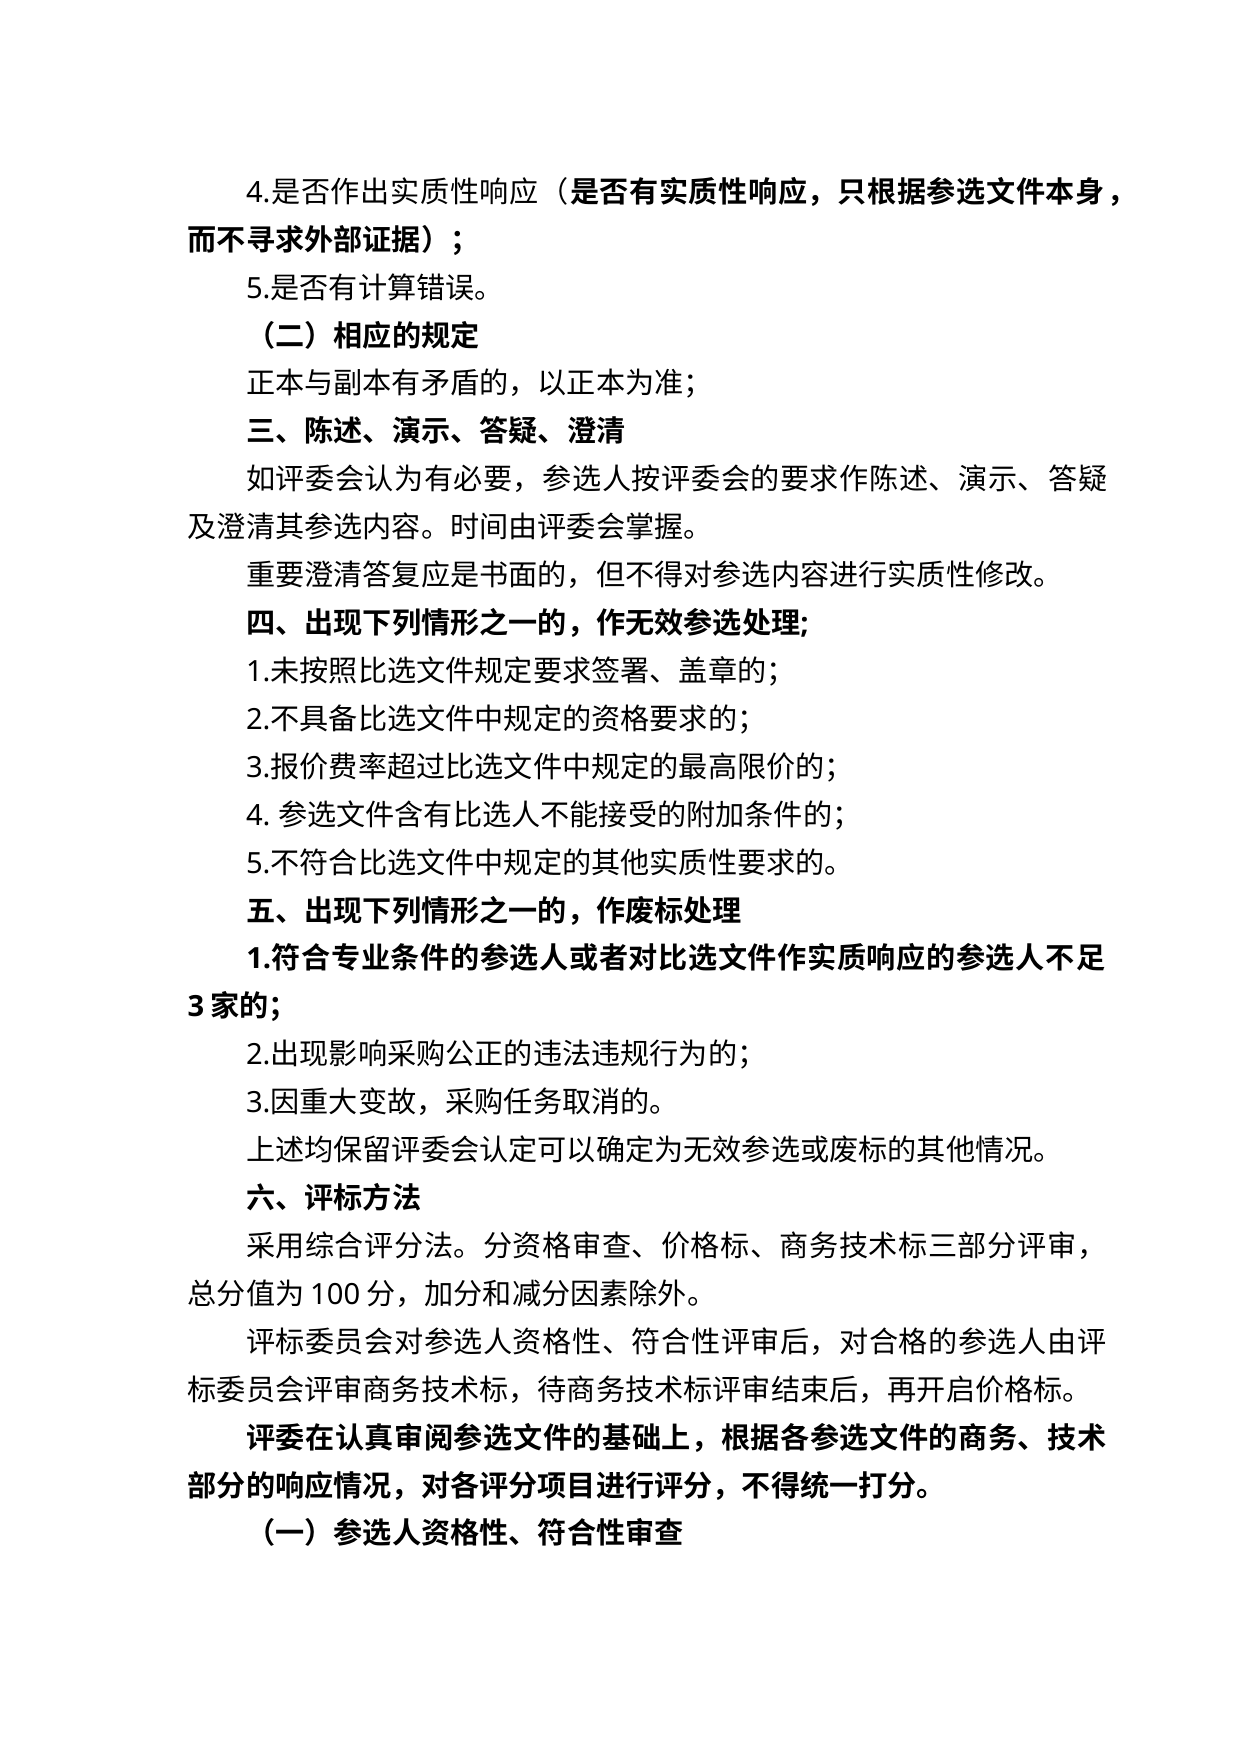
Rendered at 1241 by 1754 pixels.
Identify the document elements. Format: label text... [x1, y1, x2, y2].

text 三、陈述、演示、答疑、澄清 [187, 403, 1107, 451]
text 4. 参选文件含有比选人不能接受的附加条件的； [187, 787, 1107, 835]
text 4.是否作出实质性响应（是否有实质性响应，只根据参选文件本身，而不寻求外部证据）； [187, 164, 1107, 260]
text 1.未按照比选文件规定要求签署、盖章的； [187, 643, 1107, 691]
text 评标委员会对参选人资格性、符合性评审后，对合格的参选人由评标委员会评审商务技术标，待商务技术标评审结束后，再开启价格标。 [187, 1314, 1107, 1410]
text 2.不具备比选文件中规定的资格要求的； [187, 691, 1107, 739]
text 六、评标方法 [187, 1170, 1107, 1218]
text 重要澄清答复应是书面的，但不得对参选内容进行实质性修改。 [187, 547, 1107, 595]
text 3.报价费率超过比选文件中规定的最高限价的； [187, 739, 1107, 787]
text 评委在认真审阅参选文件的基础上，根据各参选文件的商务、技术部分的响应情况，对各评分项目进行评分，不得统一打分。 [187, 1410, 1107, 1506]
text 5.是否有计算错误。 [187, 260, 1107, 308]
text 四、出现下列情形之一的，作无效参选处理; [187, 595, 1107, 643]
text 5.不符合比选文件中规定的其他实质性要求的。 [187, 835, 1107, 883]
text 2.出现影响采购公正的违法违规行为的； [187, 1026, 1107, 1074]
text 五、出现下列情形之一的，作废标处理 [187, 883, 1107, 931]
text 上述均保留评委会认定可以确定为无效参选或废标的其他情况。 [187, 1122, 1107, 1170]
text （一）参选人资格性、符合性审查 [187, 1506, 1107, 1553]
text 3.因重大变故，采购任务取消的。 [187, 1074, 1107, 1122]
text 采用综合评分法。分资格审查、价格标、商务技术标三部分评审，总分值为100分，加分和减分因素除外。 [187, 1218, 1107, 1314]
text 1.符合专业条件的参选人或者对比选文件作实质响应的参选人不足3家的； [187, 931, 1107, 1026]
text 如评委会认为有必要，参选人按评委会的要求作陈述、演示、答疑及澄清其参选内容。时间由评委会掌握。 [187, 451, 1107, 547]
text 正本与副本有矛盾的，以正本为准； [187, 356, 1107, 403]
text （二）相应的规定 [187, 308, 1107, 356]
